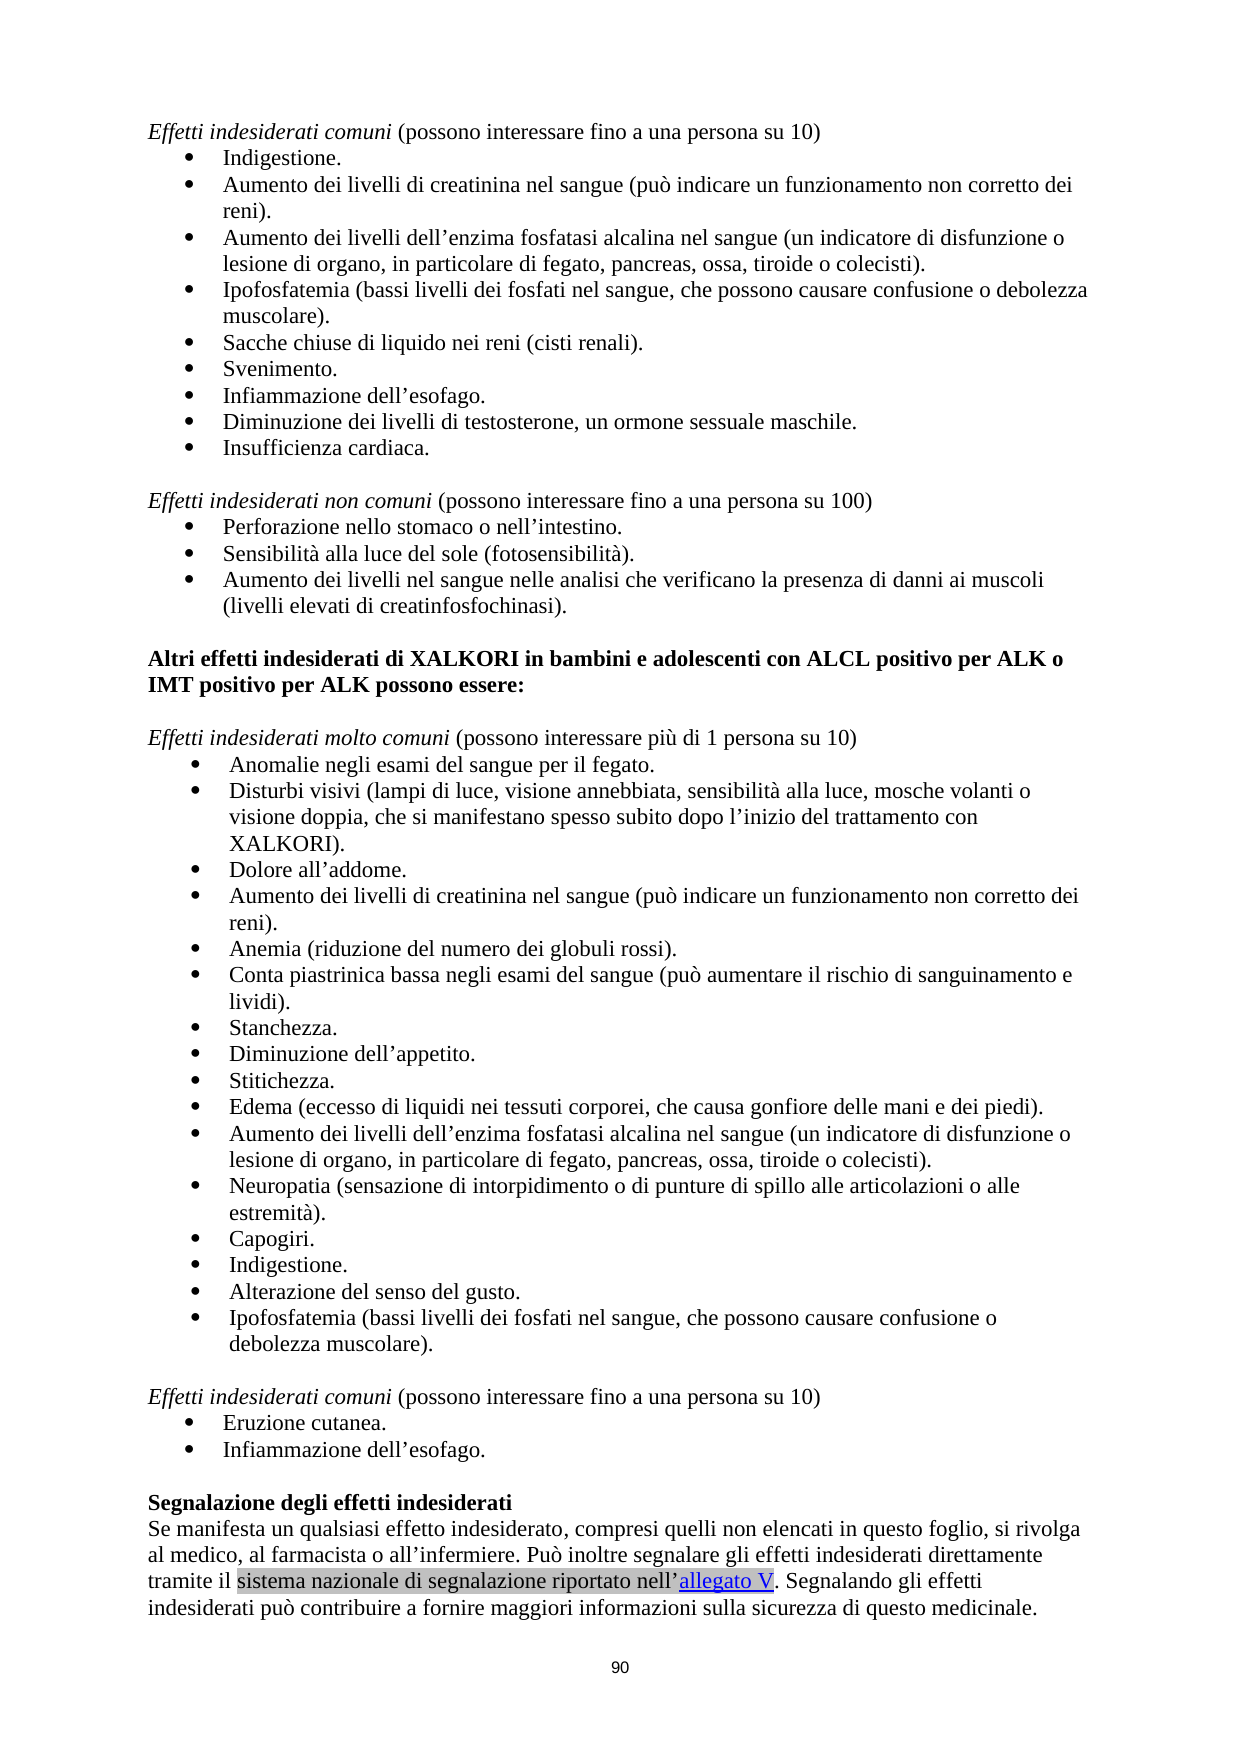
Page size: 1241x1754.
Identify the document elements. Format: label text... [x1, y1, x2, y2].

list Capogiri. [191, 1225, 1093, 1251]
list Eruzione cutanea. [185, 1409, 1093, 1436]
list Diminuzione dell’appetito. [191, 1041, 1093, 1067]
list Insufficienza cardiaca. [185, 434, 1093, 461]
text Effetti indesiderati comuni (possono interessare fino a una persona su 10) [148, 118, 1093, 144]
list Ipofosfatemia (bassi livelli dei fosfati nel sangue, che possono causare confusione o debolezza muscolare). [185, 276, 1093, 329]
list Conta piastrinica bassa negli esami del sangue (può aumentare il rischio di sanguinamento e lividi). [191, 961, 1093, 1014]
list Alterazione del senso del gusto. [191, 1278, 1093, 1304]
list Sacche chiuse di liquido nei reni (cisti renali). [185, 329, 1093, 355]
list Stitichezza. [191, 1067, 1093, 1093]
text Effetti indesiderati comuni (possono interessare fino a una persona su 10) [148, 1383, 1093, 1409]
list Segnalazione degli effetti indesiderati [148, 1488, 1093, 1515]
list Infiammazione dell’esofago. [185, 382, 1093, 408]
list Aumento dei livelli dell’enzima fosfatasi alcalina nel sangue (un indicatore di disfunzione o lesione di organo, in particolare di fegato, pancreas, ossa, tiroide o colecisti). [185, 223, 1093, 276]
list Neuropatia (sensazione di intorpidimento o di punture di spillo alle articolazioni o alle estremità). [191, 1172, 1093, 1225]
list Aumento dei livelli dell’enzima fosfatasi alcalina nel sangue (un indicatore di disfunzione o lesione di organo, in particolare di fegato, pancreas, ossa, tiroide o colecisti). [191, 1119, 1093, 1172]
list Disturbi visivi (lampi di luce, visione annebbiata, sensibilità alla luce, mosche volanti o visione doppia, che si manifestano spesso subito dopo l’inizio del trattamento con XALKORI). [191, 777, 1093, 856]
list Ipofosfatemia (bassi livelli dei fosfati nel sangue, che possono causare confusione o debolezza muscolare). [191, 1304, 1093, 1357]
text Altri effetti indesiderati di XALKORI in bambini e adolescenti con ALCL positivo per ALK o IMT positivo per ALK possono essere: [148, 645, 1093, 698]
list Indigestione. [185, 144, 1093, 171]
list Aumento dei livelli di creatinina nel sangue (può indicare un funzionamento non corretto dei reni). [191, 882, 1093, 935]
list Aumento dei livelli nel sangue nelle analisi che verificano la presenza di danni ai muscoli (livelli elevati di creatinfosfochinasi). [185, 566, 1093, 619]
list Infiammazione dell’esofago. [185, 1436, 1093, 1462]
list Edema (eccesso di liquidi nei tessuti corporei, che causa gonfiore delle mani e dei piedi). [191, 1093, 1093, 1119]
text Se manifesta un qualsiasi effetto indesiderato, compresi quelli non elencati in questo foglio, si rivolga al medico, al farmacista o all’infermiere. Può inoltre segnalare gli effetti indesiderati direttamente tramite il sistema nazionale di segnalazione riportato nell’allegato V. Segnalando gli effetti indesiderati può contribuire a fornire maggiori informazioni sulla sicurezza di questo medicinale. [148, 1515, 1093, 1620]
list Perforazione nello stomaco o nell’intestino. [185, 513, 1093, 540]
list Stanchezza. [191, 1014, 1093, 1041]
list Aumento dei livelli di creatinina nel sangue (può indicare un funzionamento non corretto dei reni). [185, 171, 1093, 223]
list Svenimento. [185, 355, 1093, 382]
list Anemia (riduzione del numero dei globuli rossi). [191, 935, 1093, 961]
list Diminuzione dei livelli di testosterone, un ormone sessuale maschile. [185, 408, 1093, 434]
text Effetti indesiderati molto comuni (possono interessare più di 1 persona su 10) [148, 724, 1093, 751]
list Dolore all’addome. [191, 856, 1093, 882]
text Effetti indesiderati non comuni (possono interessare fino a una persona su 100) [148, 487, 1093, 513]
list Sensibilità alla luce del sole (fotosensibilità). [185, 540, 1093, 566]
list Anomalie negli esami del sangue per il fegato. [191, 751, 1093, 777]
list Indigestione. [191, 1251, 1093, 1278]
